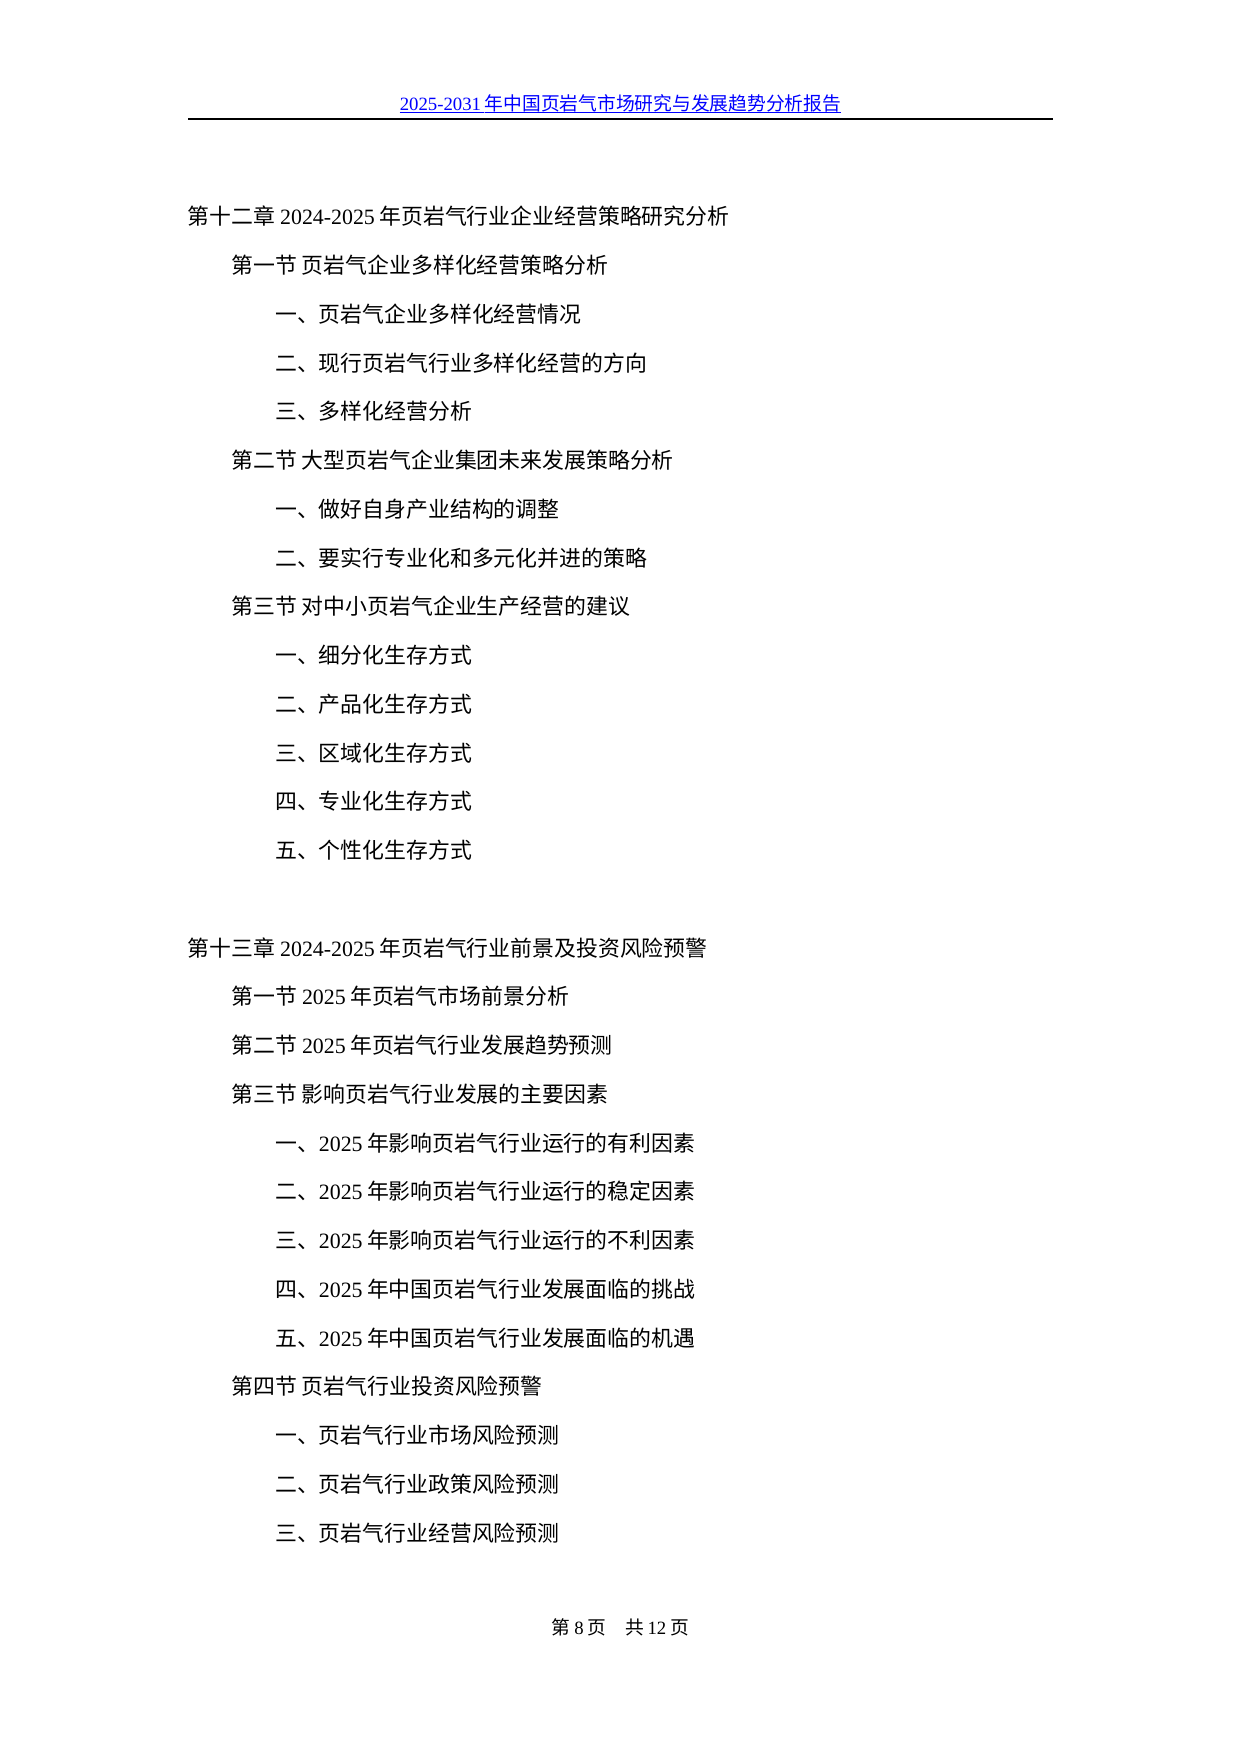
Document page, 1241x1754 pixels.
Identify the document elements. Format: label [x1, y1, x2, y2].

text [187, 150, 1053, 1548]
